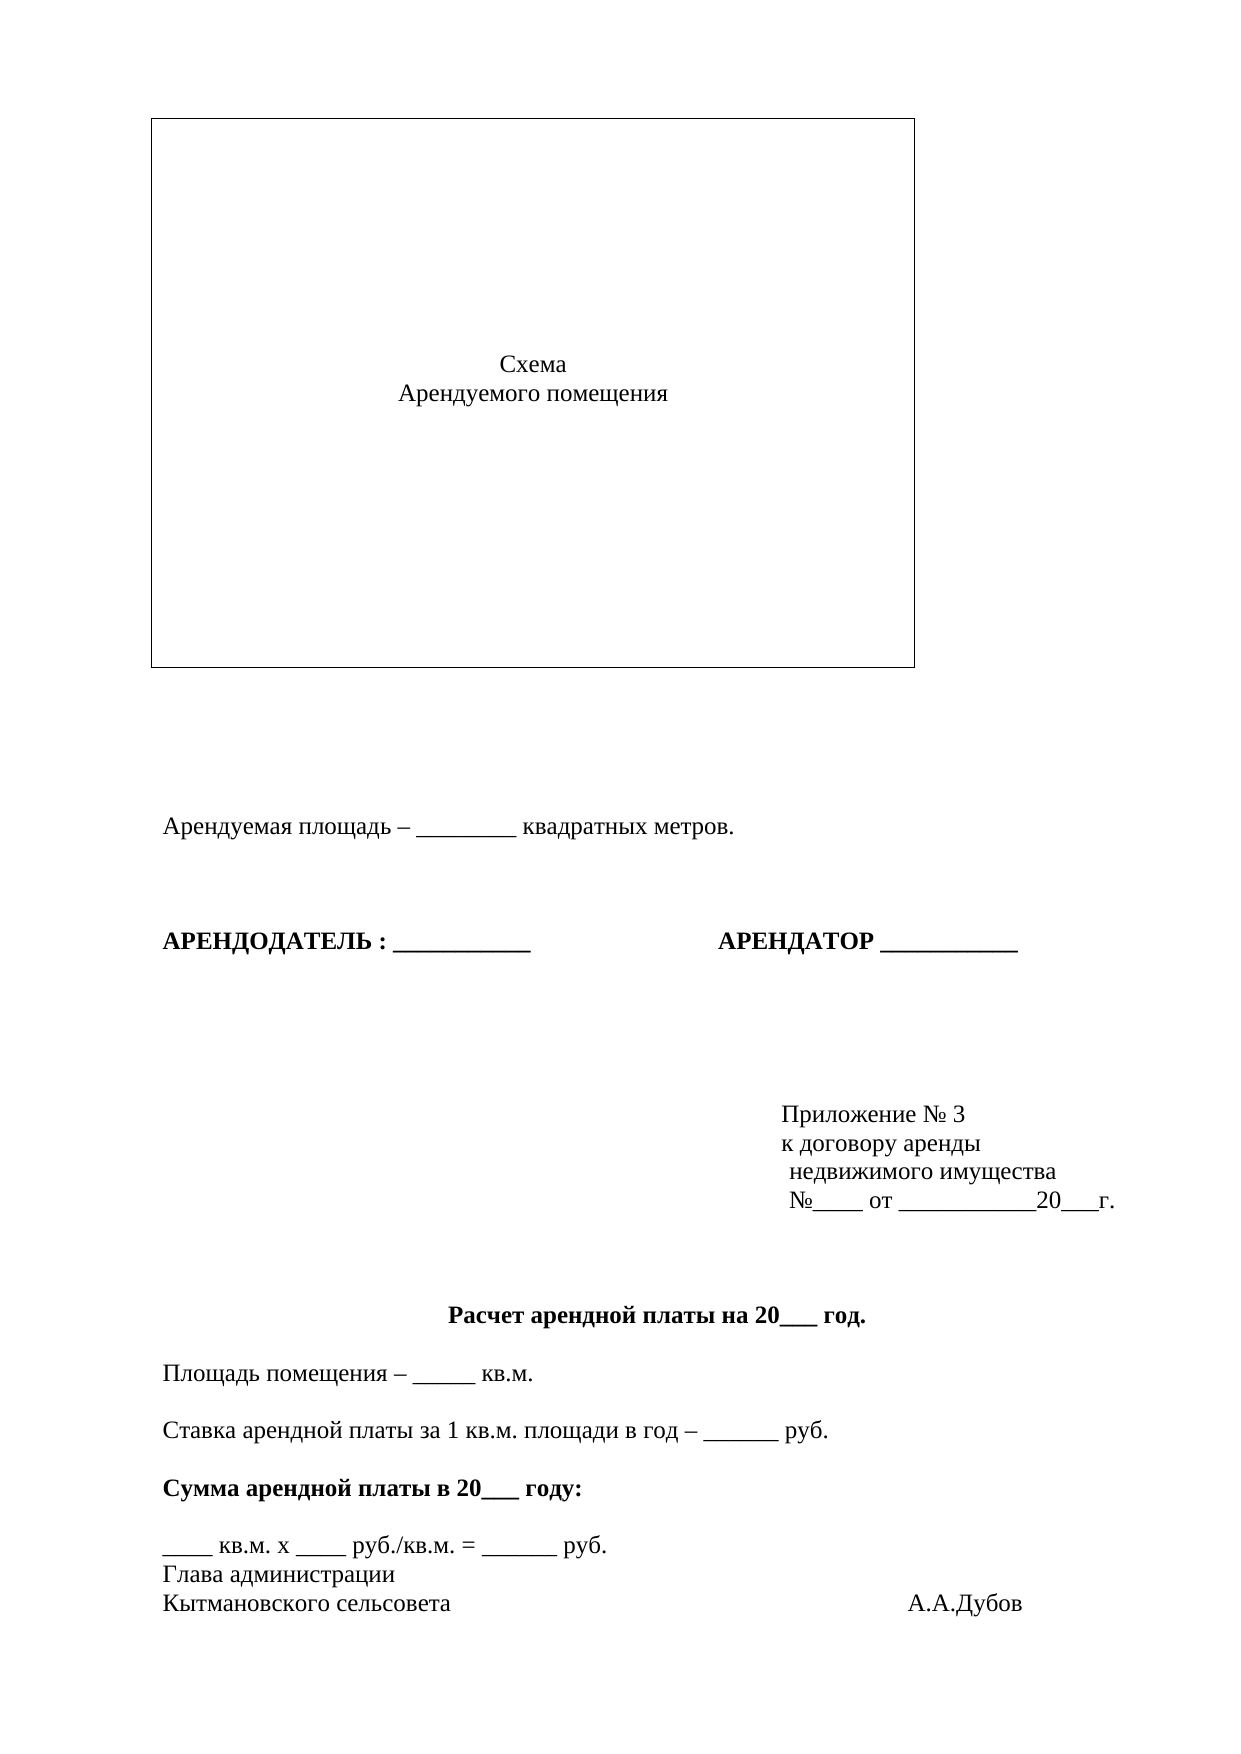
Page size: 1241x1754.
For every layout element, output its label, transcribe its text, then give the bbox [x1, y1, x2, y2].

text недвижимого имущества [162, 1156, 1152, 1185]
text Приложение № 3 [162, 1099, 1152, 1128]
text Площадь помещения – _____ кв.м. [162, 1358, 1152, 1386]
text Арендуемая площадь – ________ квадратных метров. [162, 811, 1152, 840]
text Кытмановского сельсовета А.А.Дубов [162, 1588, 1152, 1616]
text №____ от ___________20___г. [162, 1185, 1152, 1214]
text ____ кв.м. х ____ руб./кв.м. = ______ руб. [162, 1530, 1152, 1559]
text Глава администрации [162, 1559, 1152, 1588]
text Расчет арендной платы на 20___ год. [162, 1300, 1152, 1329]
table_header Схема Арендуемого помещения [152, 119, 914, 667]
text Сумма арендной платы в 20___ году: [162, 1473, 1152, 1501]
text Ставка арендной платы за 1 кв.м. площади в год – ______ руб. [162, 1415, 1152, 1444]
text АРЕНДОДАТЕЛЬ : ___________ АРЕНДАТОР ___________ [162, 926, 1152, 955]
text к договору аренды [162, 1128, 1152, 1156]
